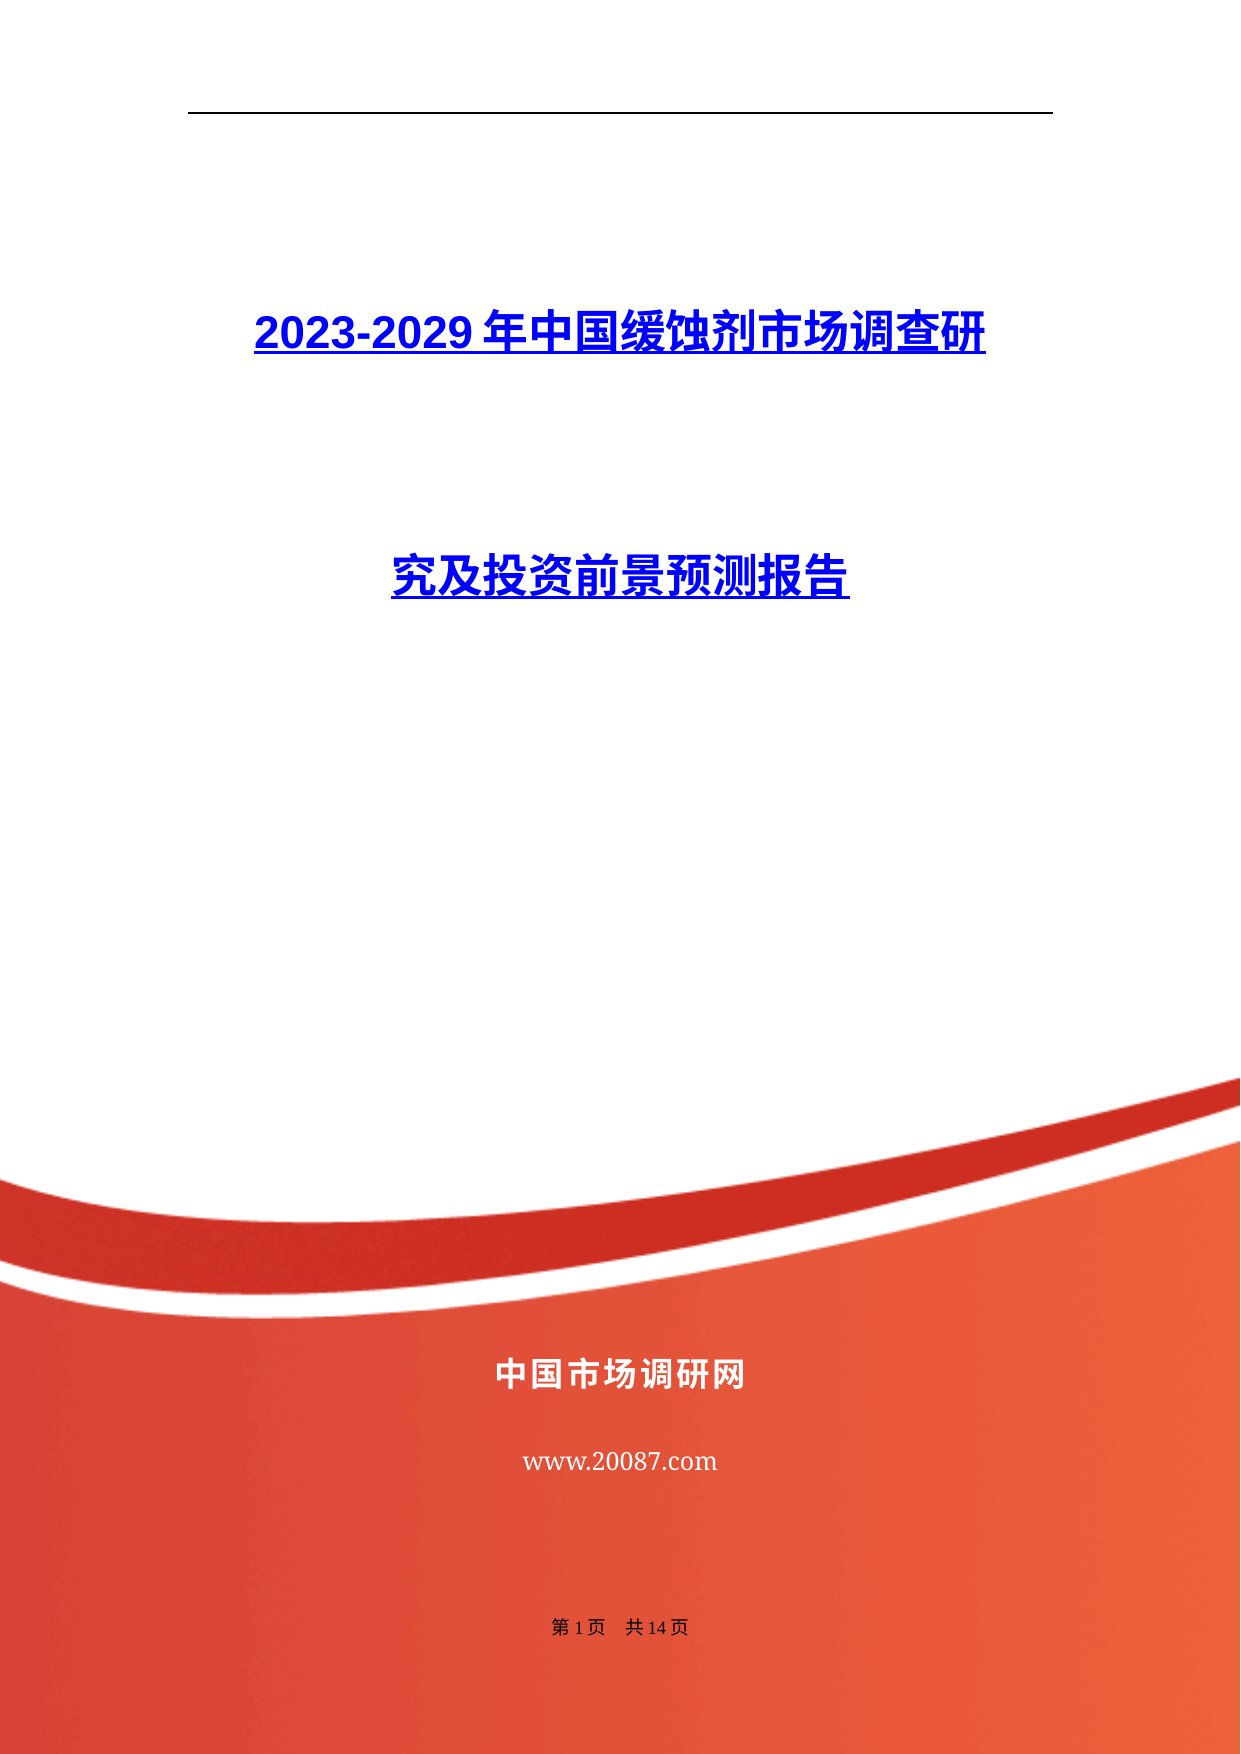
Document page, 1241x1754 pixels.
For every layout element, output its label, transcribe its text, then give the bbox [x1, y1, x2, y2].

picture [0, 1006, 1241, 1754]
subtitle 中国市场调研网 [187, 1339, 1053, 1404]
table_header 2023-2029年中国缓蚀剂市场调查研究及投资前景预测报告 [188, 207, 1053, 773]
text www.20087.com [187, 1428, 1053, 1493]
